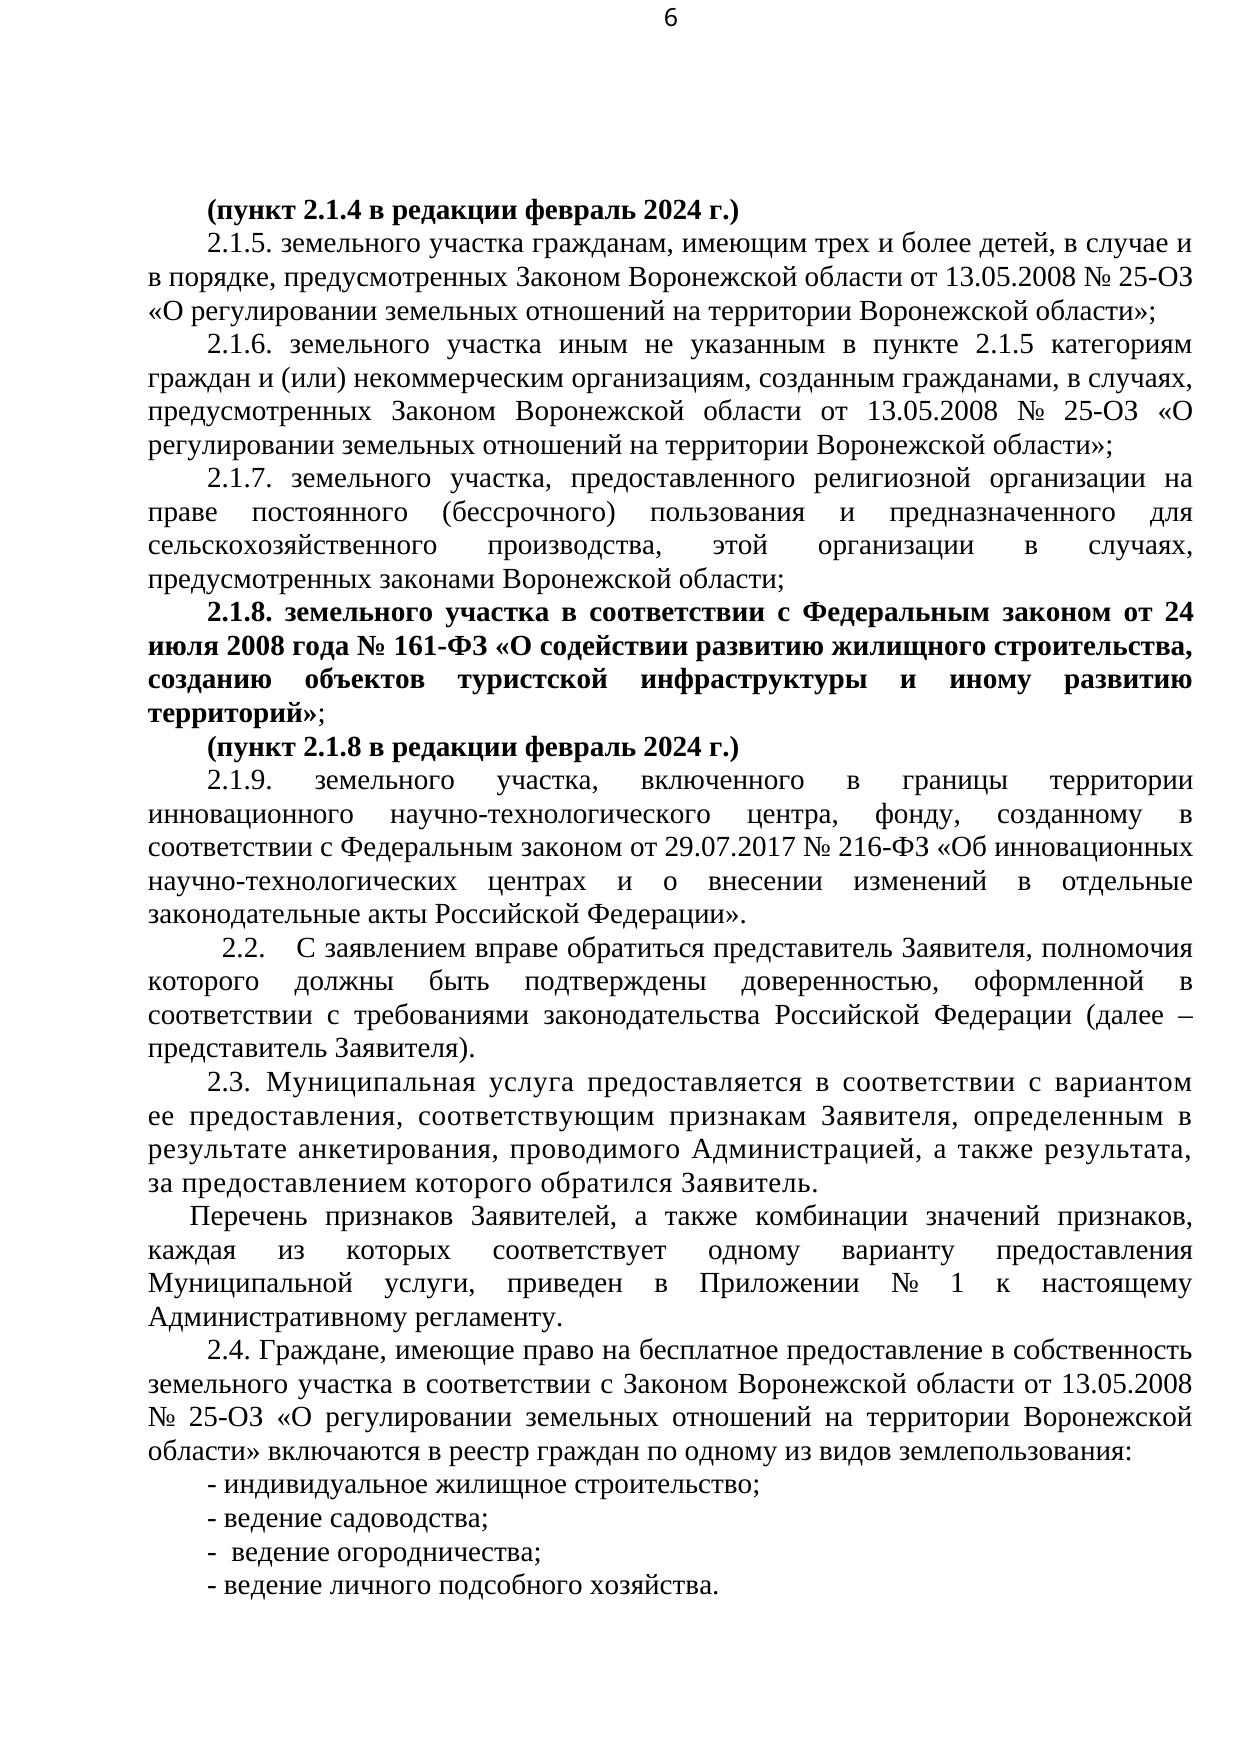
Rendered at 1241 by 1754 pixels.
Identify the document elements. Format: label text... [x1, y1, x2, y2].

list 2.1.5. земельного участка гражданам, имеющим трех и более детей, в случае и в порядке, предусмотренных Законом Воронежской области от 13.05.2008 № 25-ОЗ «О регулировании земельных отношений на территории Воронежской области»; [148, 226, 1194, 326]
list (пункт 2.1.4 в редакции февраль 2024 г.) [148, 192, 1194, 226]
list 2.1.7. земельного участка, предоставленного религиозной организации на праве постоянного (бессрочного) пользования и предназначенного для сельскохозяйственного производства, этой организации в случаях, предусмотренных законами Воронежской области; [148, 460, 1194, 594]
list С заявлением вправе обратиться представитель Заявителя, полномочия которого должны быть подтверждены доверенностью, оформленной в соответствии с требованиями законодательства Российской Федерации (далее – представитель Заявителя). [148, 930, 1194, 1064]
text 2.1.8. земельного участка в соответствии с Федеральным законом от 24 июля 2008 года № 161-ФЗ «О содействии развитию жилищного строительства, созданию объектов туристской инфраструктуры и иному развитию территорий»; [148, 594, 1194, 729]
text - ведение личного подсобного хозяйства. [148, 1567, 1194, 1601]
list 2.1.9. земельного участка, включенного в границы территории инновационного научно-технологического центра, фонду, созданному в соответствии с Федеральным законом от 29.07.2017 № 216-ФЗ «Об инновационных научно-технологических центрах и о внесении изменений в отдельные законодательные акты Российской Федерации». [148, 762, 1194, 930]
text - ведение садоводства; [148, 1500, 1194, 1534]
text - индивидуальное жилищное строительство; [148, 1467, 1194, 1500]
text - ведение огородничества; [148, 1534, 1194, 1567]
text (пункт 2.1.8 в редакции февраль 2024 г.) [148, 729, 1194, 762]
list Муниципальная услуга предоставляется в соответствии с вариантом ее предоставления, соответствующим признакам Заявителя, определенным в результате анкетирования, проводимого Администрацией, а также результата, за предоставлением которого обратился Заявитель. [148, 1064, 1194, 1198]
text 2.4. Граждане, имеющие право на бесплатное предоставление в собственность земельного участка в соответствии с Законом Воронежской области от 13.05.2008 № 25-ОЗ «О регулировании земельных отношений на территории Воронежской области» включаются в реестр граждан по одному из видов землепользования: [148, 1332, 1194, 1467]
list 2.1.6. земельного участка иным не указанным в пункте 2.1.5 категориям граждан и (или) некоммерческим организациям, созданным гражданами, в случаях, предусмотренных Законом Воронежской области от 13.05.2008 № 25-ОЗ «О регулировании земельных отношений на территории Воронежской области»; [148, 326, 1194, 460]
text Перечень признаков Заявителей, а также комбинации значений признаков, каждая из которых соответствует одному варианту предоставления Муниципальной услуги, приведен в Приложении № 1 к настоящему Административному регламенту. [148, 1198, 1194, 1332]
